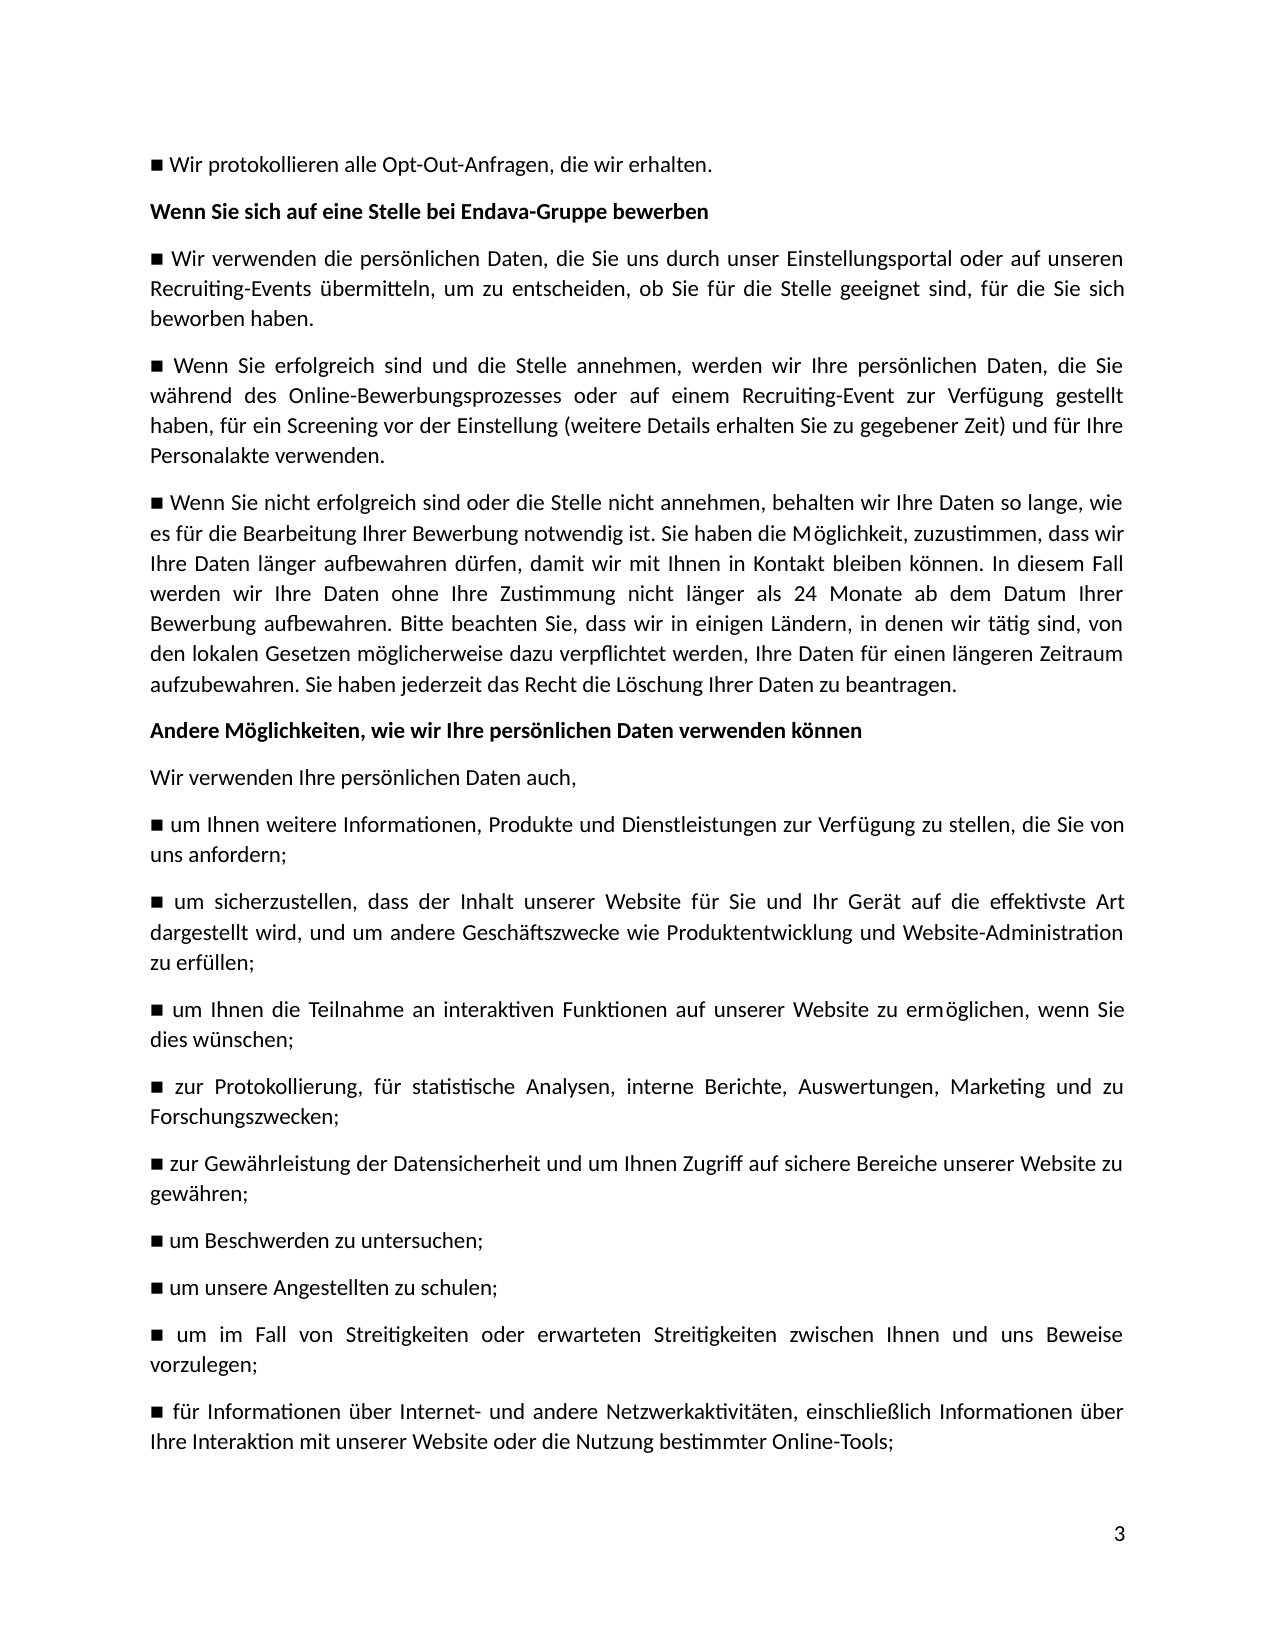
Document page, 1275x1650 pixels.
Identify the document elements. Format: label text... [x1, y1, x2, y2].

text ■ um unsere Angestellten zu schulen; [150, 1273, 1125, 1301]
text ■ um sicherzustellen, dass der Inhalt unserer Website für Sie und Ihr Gerät auf die effektivste Art dargestellt wird, und um andere Geschäftszwecke wie Produktentwicklung und Website-Administration zu erfüllen; [150, 887, 1125, 976]
text ■ Wir protokollieren alle Opt-Out-Anfragen, die wir erhalten. [150, 150, 1125, 178]
text ■ Wenn Sie nicht erfolgreich sind oder die Stelle nicht annehmen, behalten wir Ihre Daten so lange, wie es für die Bearbeitung Ihrer Bewerbung notwendig ist. Sie haben die Möglichkeit, zuzustimmen, dass wir Ihre Daten länger aufbewahren dürfen, damit wir mit Ihnen in Kontakt bleiben können. In diesem Fall werden wir Ihre Daten ohne Ihre Zustimmung nicht länger als 24 Monate ab dem Datum Ihrer Bewerbung aufbewahren. Bitte beachten Sie, dass wir in einigen Ländern, in denen wir tätig sind, von den lokalen Gesetzen möglicherweise dazu verpflichtet werden, Ihre Daten für einen längeren Zeitraum aufzubewahren. Sie haben jederzeit das Recht die Löschung Ihrer Daten zu beantragen. [150, 488, 1125, 698]
text ■ um Beschwerden zu untersuchen; [150, 1226, 1125, 1254]
text ■ zur Gewährleistung der Datensicherheit und um Ihnen Zugriff auf sichere Bereiche unserer Website zu gewähren; [150, 1149, 1125, 1207]
text ■ zur Protokollierung, für statistische Analysen, interne Berichte, Auswertungen, Marketing und zu Forschungszwecken; [150, 1072, 1125, 1130]
text ■ Wenn Sie erfolgreich sind und die Stelle annehmen, werden wir Ihre persönlichen Daten, die Sie während des Online-Bewerbungsprozesses oder auf einem Recruiting-Event zur Verfügung gestellt haben, für ein Screening vor der Einstellung (weitere Details erhalten Sie zu gegebener Zeit) und für Ihre Personalakte verwenden. [150, 351, 1125, 470]
text ■ um im Fall von Streitigkeiten oder erwarteten Streitigkeiten zwischen Ihnen und uns Beweise vorzulegen; [150, 1320, 1125, 1378]
text ■ für Informationen über Internet- und andere Netzwerkaktivitäten, einschließlich Informationen über Ihre Interaktion mit unserer Website oder die Nutzung bestimmter Online-Tools; [150, 1397, 1125, 1455]
text Wir verwenden Ihre persönlichen Daten auch, [150, 763, 1125, 792]
text ■ um Ihnen die Teilnahme an interaktiven Funktionen auf unserer Website zu ermöglichen, wenn Sie dies wünschen; [150, 995, 1125, 1053]
text ■ um Ihnen weitere Informationen, Produkte und Dienstleistungen zur Verfügung zu stellen, die Sie von uns anfordern; [150, 810, 1125, 869]
text ■ Wir verwenden die persönlichen Daten, die Sie uns durch unser Einstellungsportal oder auf unseren Recruiting-Events übermitteln, um zu entscheiden, ob Sie für die Stelle geeignet sind, für die Sie sich beworben haben. [150, 244, 1125, 332]
text Wenn Sie sich auf eine Stelle bei Endava-Gruppe bewerben [150, 197, 1125, 225]
text Andere Möglichkeiten, wie wir Ihre persönlichen Daten verwenden können [150, 717, 1125, 745]
